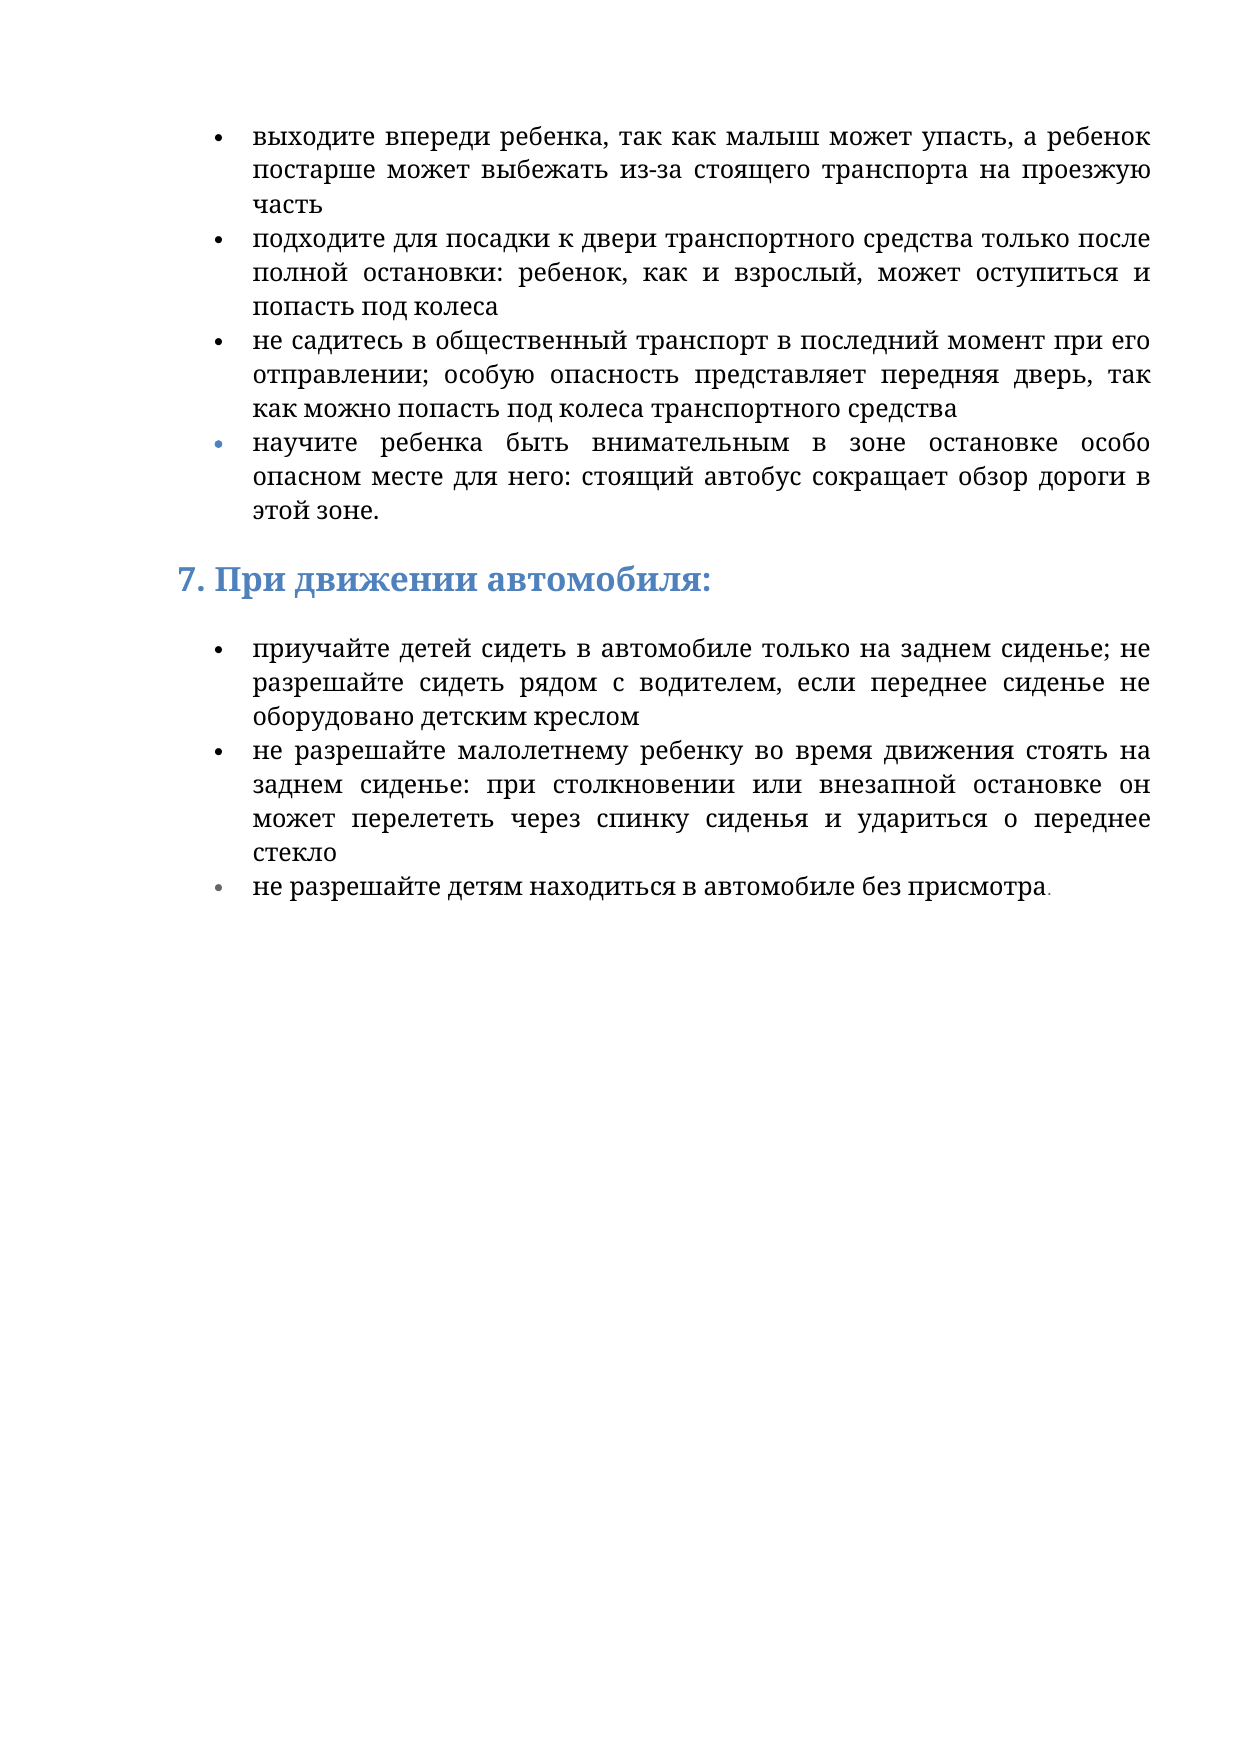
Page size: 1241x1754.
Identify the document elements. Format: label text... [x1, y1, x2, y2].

list не разрешайте детям находиться в автомобиле без присмотра. [215, 869, 1152, 903]
list научите ребенка быть внимательным в зоне остановке особо опасном месте для него: стоящий автобус сокращает обзор дороги в этой зоне. [215, 425, 1152, 527]
list приучайте детей сидеть в автомобиле только на заднем сиденье; не разрешайте сидеть рядом с водителем, если переднее сиденье не оборудовано детским креслом [215, 631, 1152, 733]
list не садитесь в общественный транспорт в последний момент при его отправлении; особую опасность представляет передняя дверь, так как можно попасть под колеса транспортного средства [215, 322, 1152, 425]
text 7. При движении автомобиля: [177, 556, 1152, 601]
list выходите впереди ребенка, так как малыш может упасть, а ребенок постарше может выбежать из-за стоящего транспорта на проезжую часть [215, 118, 1152, 220]
list подходите для посадки к двери транспортного средства только после полной остановки: ребенок, как и взрослый, может оступиться и попасть под колеса [215, 220, 1152, 322]
list не разрешайте малолетнему ребенку во время движения стоять на заднем сиденье: при столкновении или внезапной остановке он может перелететь через спинку сиденья и удариться о переднее стекло [215, 733, 1152, 869]
